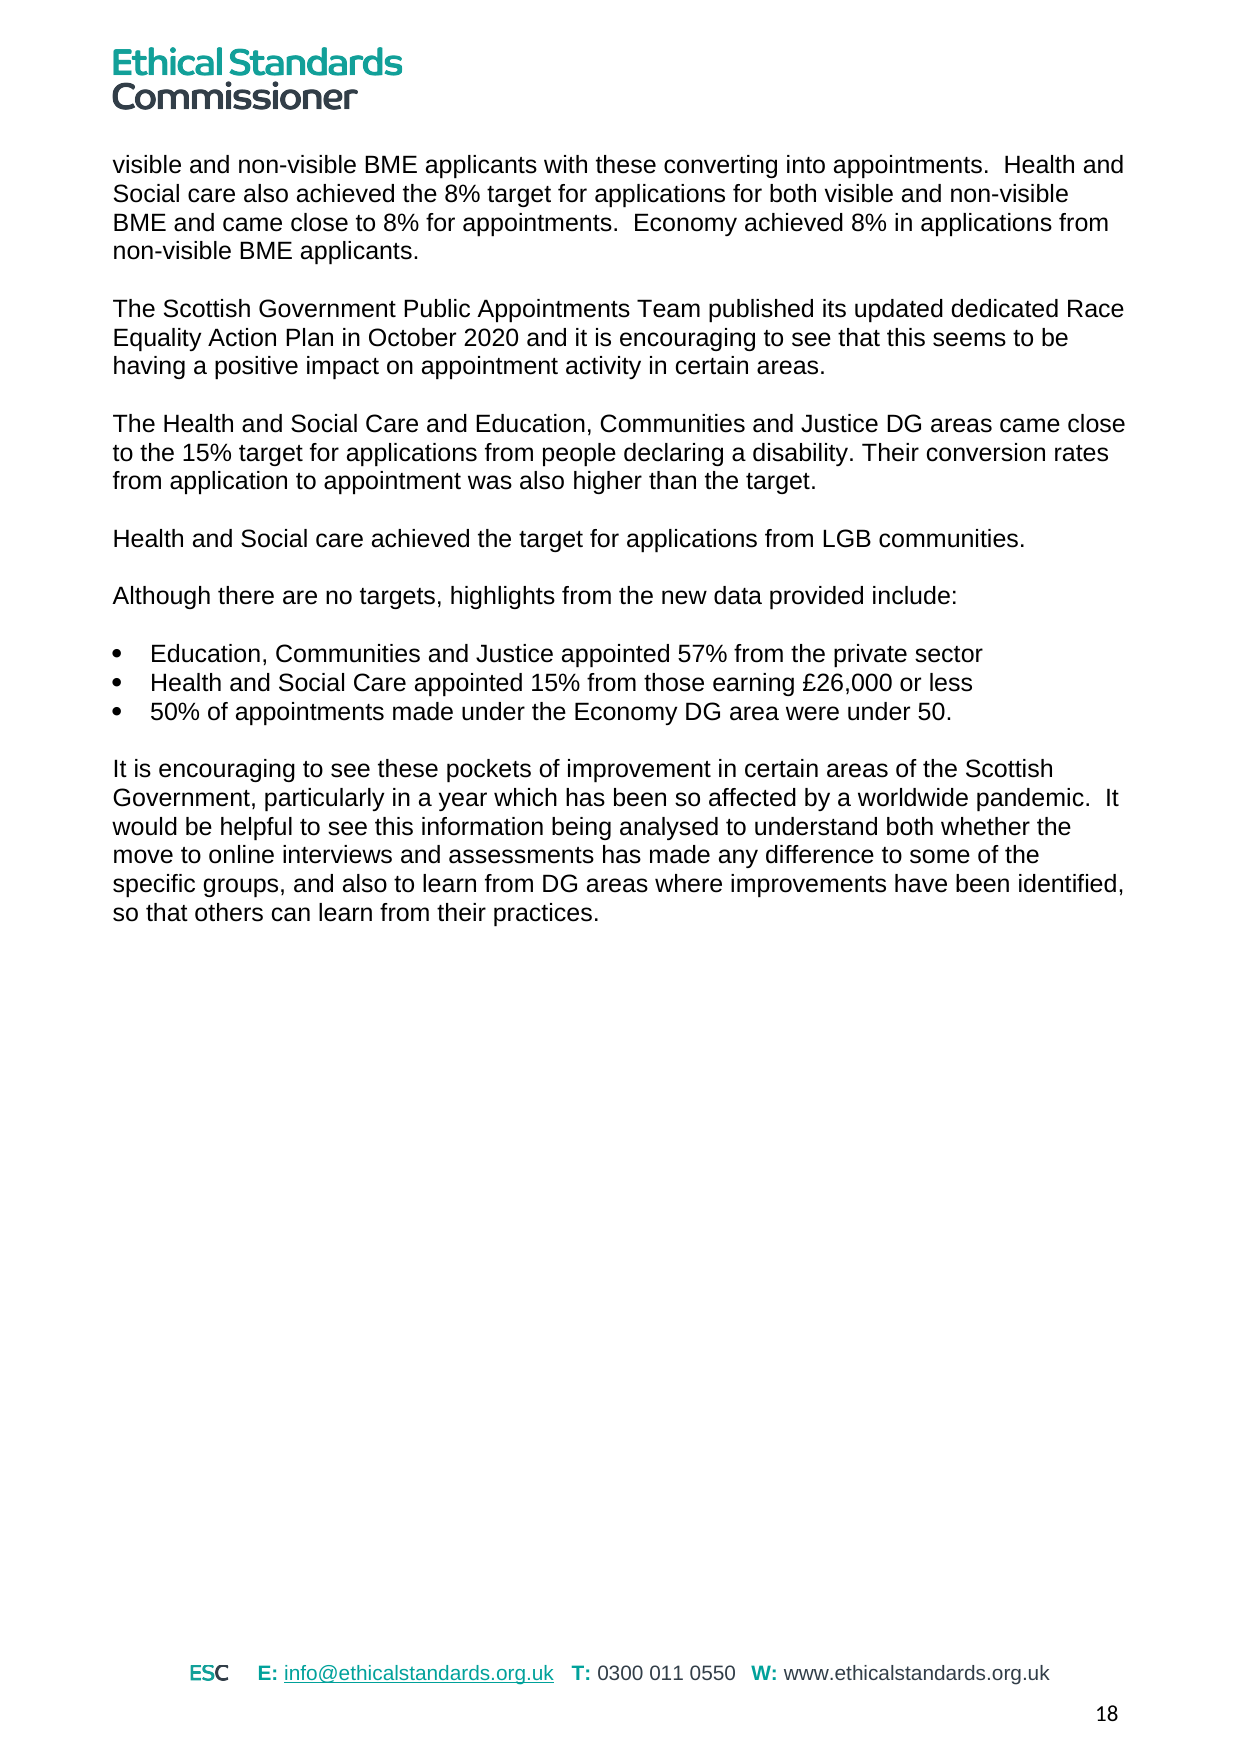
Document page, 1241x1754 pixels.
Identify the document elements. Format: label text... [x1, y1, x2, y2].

list Health and Social Care appointed 15% from those earning £26,000 or less [112, 668, 1128, 696]
list Education, Communities and Justice appointed 57% from the private sector [112, 639, 1128, 668]
text Although there are no targets, highlights from the new data provided include: [112, 581, 1128, 610]
text The Health and Social Care and Education, Communities and Justice DG areas came close to the 15% target for applications from people declaring a disability. Their conversion rates from application to appointment was also higher than the target. [112, 409, 1128, 495]
picture [190, 1665, 229, 1681]
text It is encouraging to see these pockets of improvement in certain areas of the Scottish Government, particularly in a year which has been so affected by a worldwide pandemic. It would be helpful to see this information being analysed to understand both whether the move to online interviews and assessments has made any difference to some of the specific groups, and also to learn from DG areas where improvements have been identified, so that others can learn from their practices. [112, 754, 1128, 927]
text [112, 150, 1128, 265]
text The Scottish Government Public Appointments Team published its updated dedicated Race Equality Action Plan in October 2020 and it is encouraging to see that this seems to be having a positive impact on appointment activity in certain areas. [112, 294, 1128, 380]
picture [112, 47, 403, 110]
list 50% of appointments made under the Economy DG area were under 50. [112, 696, 1128, 725]
text Health and Social care achieved the target for applications from LGB communities. [112, 524, 1128, 552]
